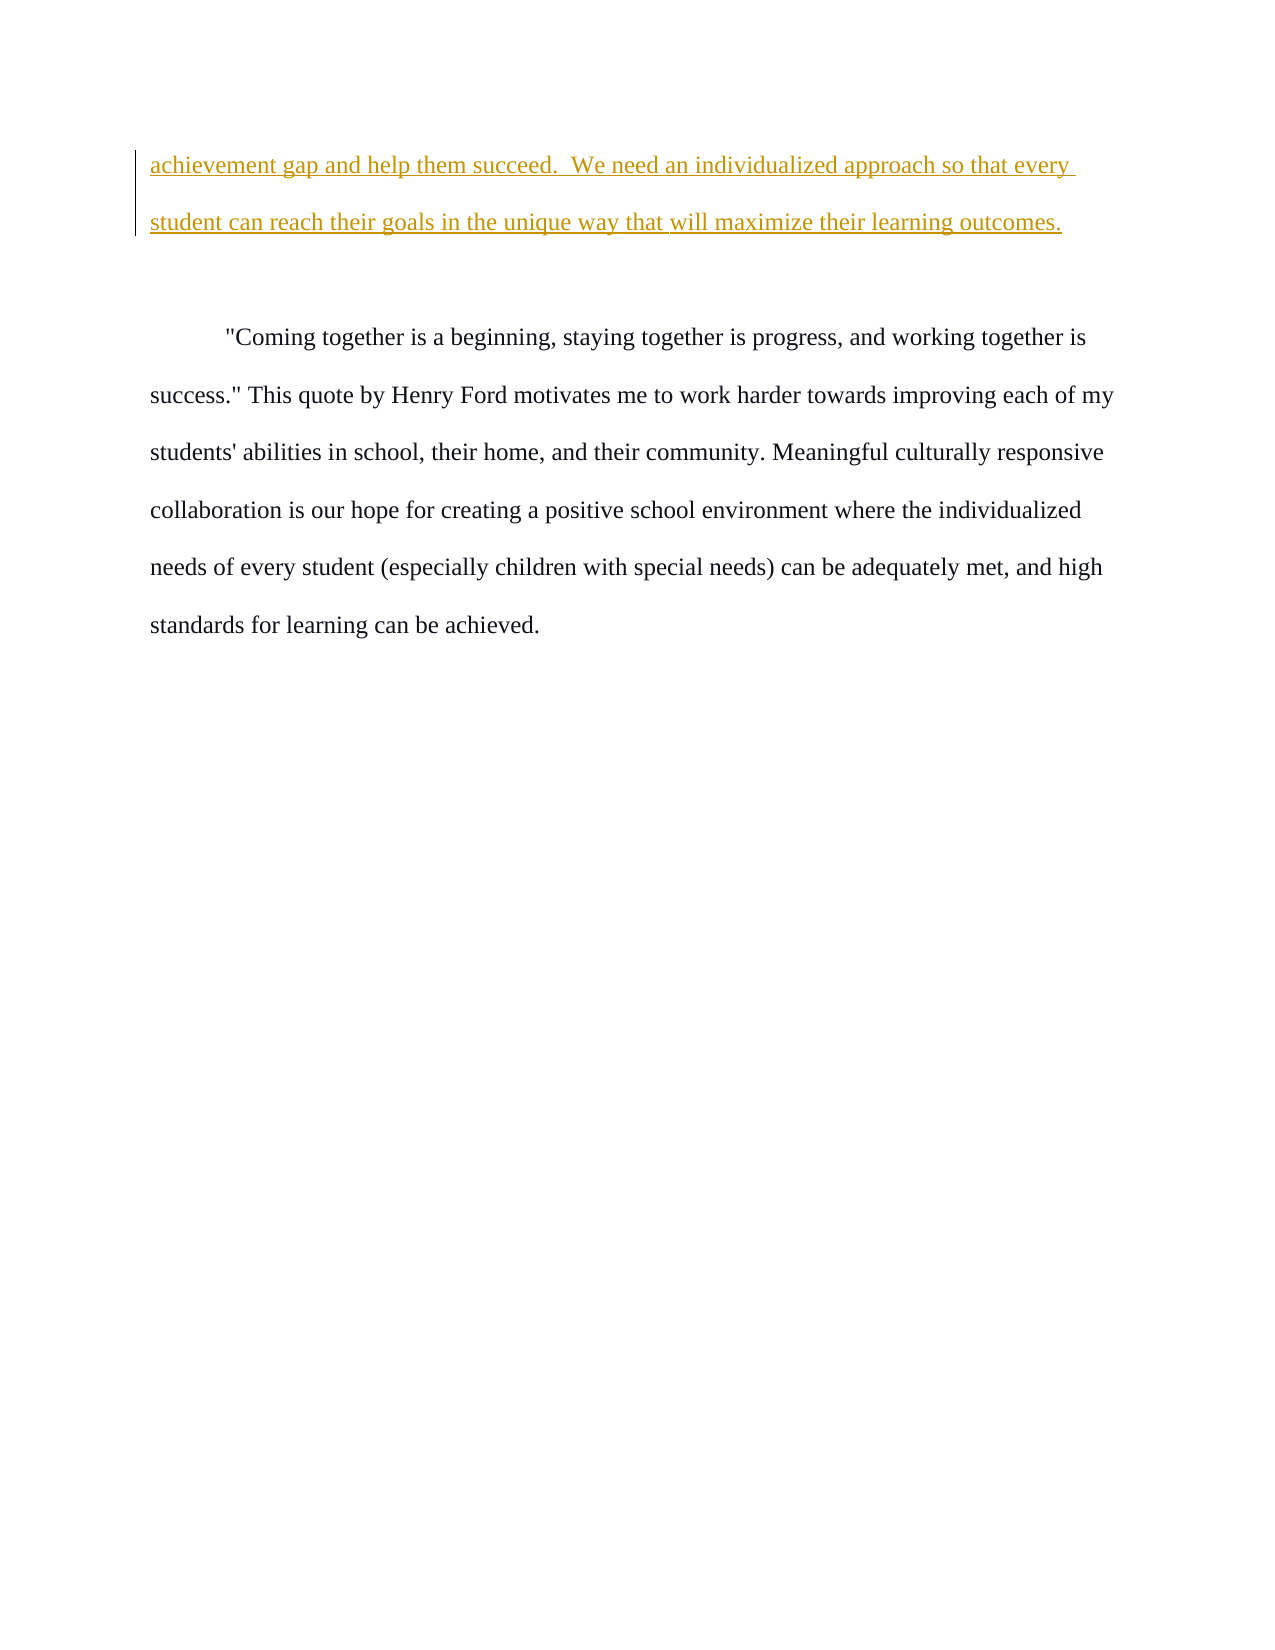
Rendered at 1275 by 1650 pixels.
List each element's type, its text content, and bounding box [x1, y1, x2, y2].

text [150, 150, 1125, 236]
text "Coming together is a beginning, staying together is progress, and working together is success." This quote by Henry Ford motivates me to work harder towards improving each of my students' abilities in school, their home, and their community. Meaningful culturally responsive collaboration is our hope for creating a positive school environment where the individualized needs of every student (especially children with special needs) can be adequately met, and high standards for learning can be achieved. [150, 322, 1125, 639]
